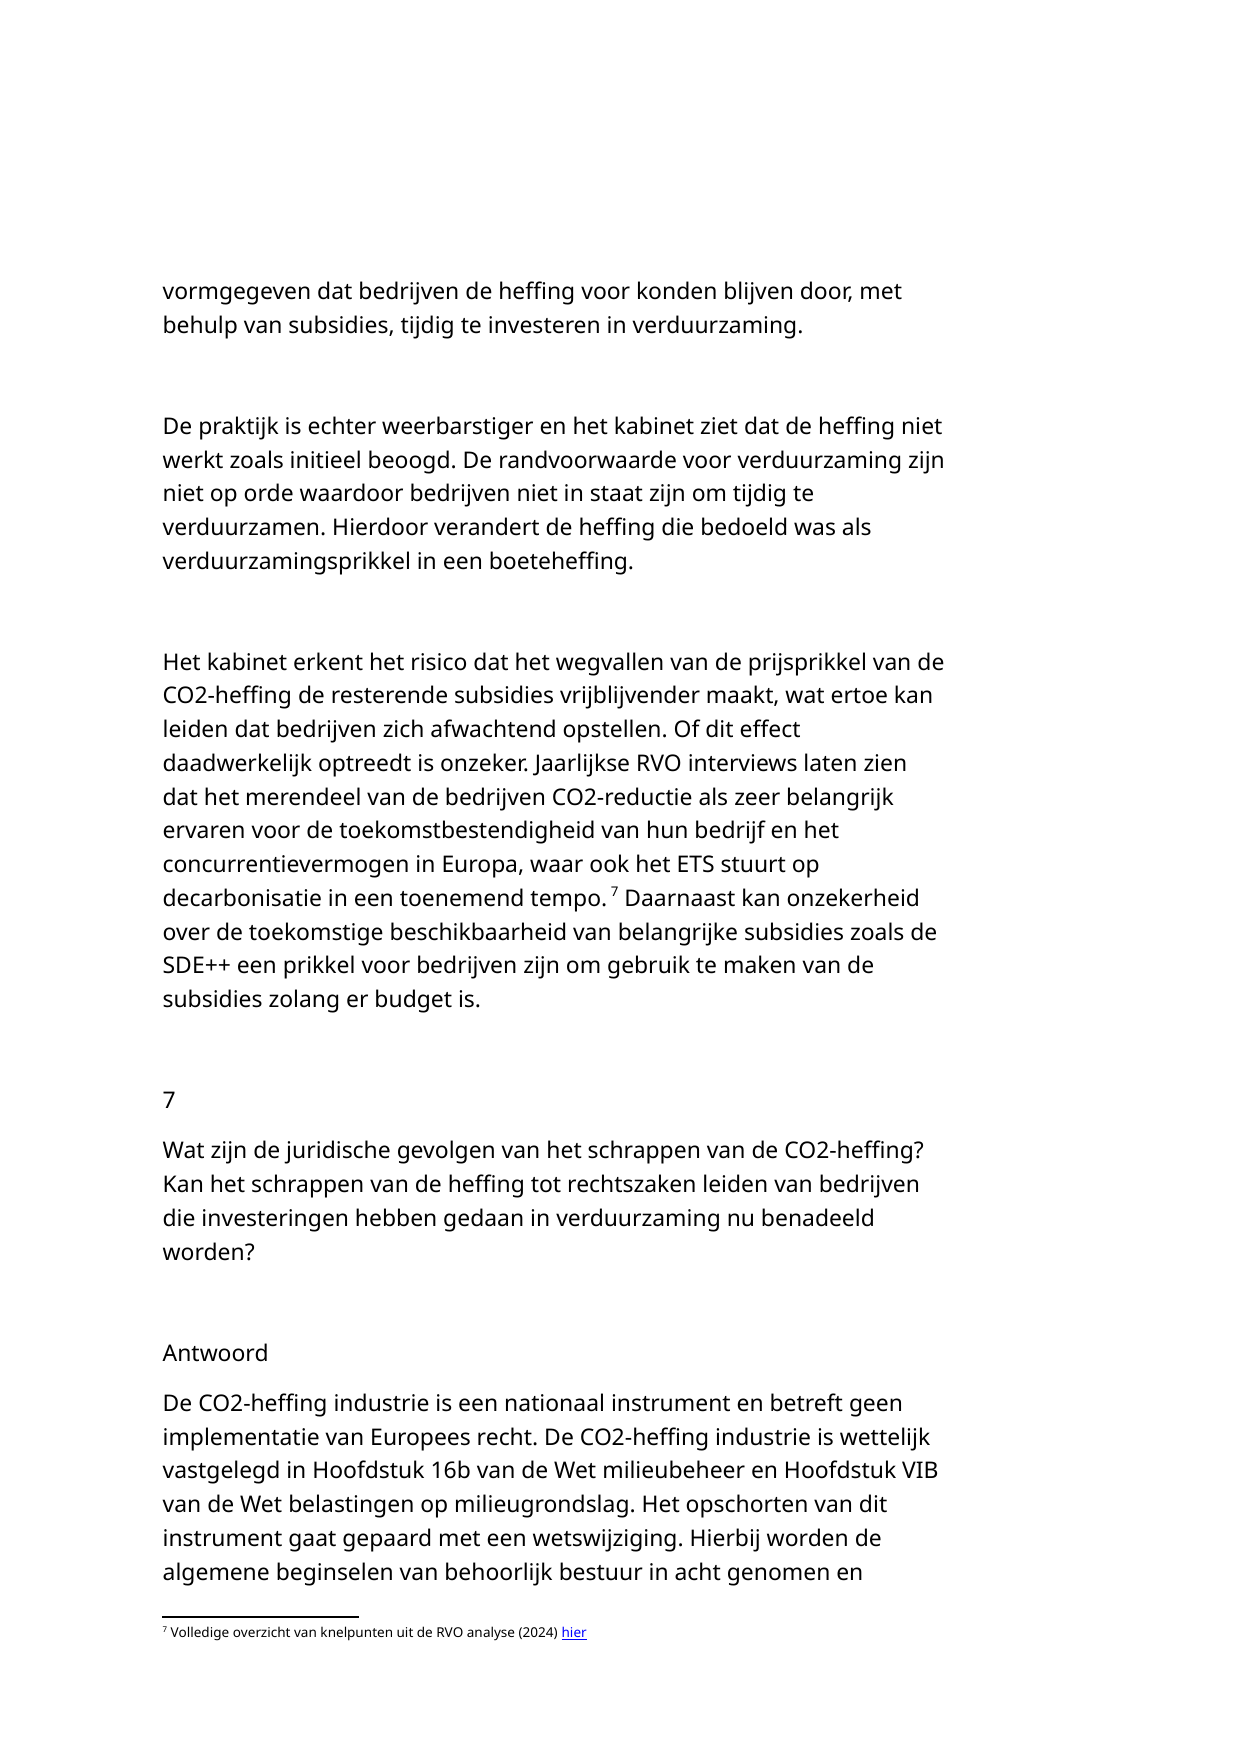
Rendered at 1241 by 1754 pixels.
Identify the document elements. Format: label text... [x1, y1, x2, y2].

text Antwoord [162, 1337, 947, 1368]
text Wat zijn de juridische gevolgen van het schrappen van de CO2-heffing? Kan het schrappen van de heffing tot rechtszaken leiden van bedrijven die investeringen hebben gedaan in verduurzaming nu benadeeld worden? [162, 1134, 947, 1267]
text De praktijk is echter weerbarstiger en het kabinet ziet dat de heffing niet werkt zoals initieel beoogd. De randvoorwaarde voor verduurzaming zijn niet op orde waardoor bedrijven niet in staat zijn om tijdig te verduurzamen. Hierdoor verandert de heffing die bedoeld was als verduurzamingsprikkel in een boeteheffing. [162, 410, 947, 576]
text 7 [162, 1084, 947, 1115]
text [162, 1387, 947, 1587]
text Het kabinet erkent het risico dat het wegvallen van de prijsprikkel van de CO2-heffing de resterende subsidies vrijblijvender maakt, wat ertoe kan leiden dat bedrijven zich afwachtend opstellen. Of dit effect daadwerkelijk optreedt is onzeker. Jaarlijkse RVO interviews laten zien dat het merendeel van de bedrijven CO2-reductie als zeer belangrijk ervaren voor de toekomstbestendigheid van hun bedrijf en het concurrentievermogen in Europa, waar ook het ETS stuurt op decarbonisatie in een toenemend tempo. Daarnaast kan onzekerheid over de toekomstige beschikbaarheid van belangrijke subsidies zoals de SDE++ een prikkel voor bedrijven zijn om gebruik te maken van de subsidies zolang er budget is. [162, 646, 947, 1014]
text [162, 275, 947, 340]
